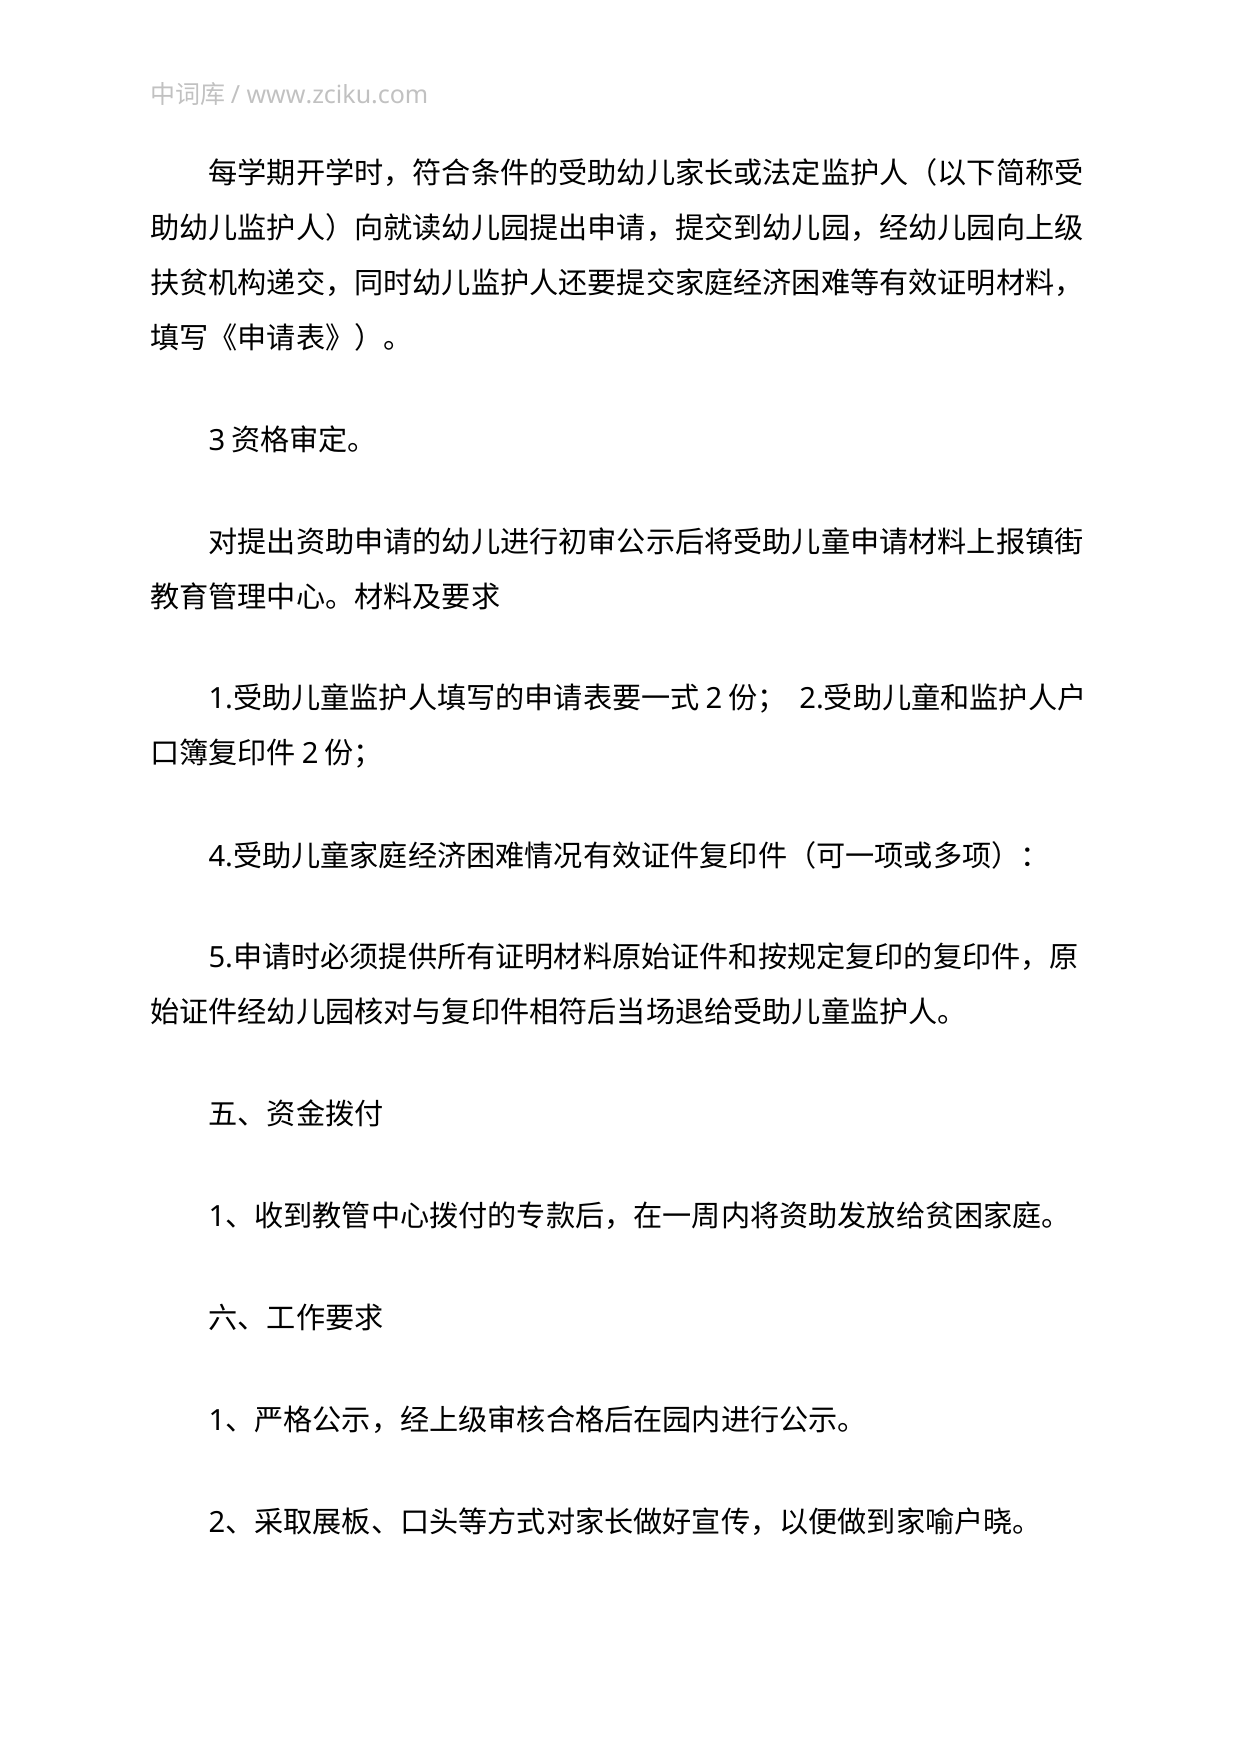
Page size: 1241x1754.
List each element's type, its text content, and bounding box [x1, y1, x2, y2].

text 2、采取展板、口头等方式对家长做好宣传，以便做到家喻户晓。 [150, 1498, 1090, 1541]
text 五、资金拨付 [150, 1091, 1090, 1133]
text 1、严格公示，经上级审核合格后在园内进行公示。 [150, 1396, 1090, 1439]
text 5.申请时必须提供所有证明材料原始证件和按规定复印的复印件，原始证件经幼儿园核对与复印件相符后当场退给受助儿童监护人。 [150, 934, 1090, 1031]
text 1.受助儿童监护人填写的申请表要一式2份； 2.受助儿童和监护人户口簿复印件2份； [150, 675, 1090, 772]
text 3资格审定。 [150, 416, 1090, 459]
text 六、工作要求 [150, 1294, 1090, 1337]
text 1、收到教管中心拨付的专款后，在一周内将资助发放给贫困家庭。 [150, 1193, 1090, 1235]
text 4.受助儿童家庭经济困难情况有效证件复印件（可一项或多项）： [150, 832, 1090, 874]
text 每学期开学时，符合条件的受助幼儿家长或法定监护人（以下简称受助幼儿监护人）向就读幼儿园提出申请，提交到幼儿园，经幼儿园向上级扶贫机构递交，同时幼儿监护人还要提交家庭经济困难等有效证明材料，填写《申请表》）。 [150, 150, 1090, 357]
text 对提出资助申请的幼儿进行初审公示后将受助儿童申请材料上报镇街教育管理中心。材料及要求 [150, 518, 1090, 616]
